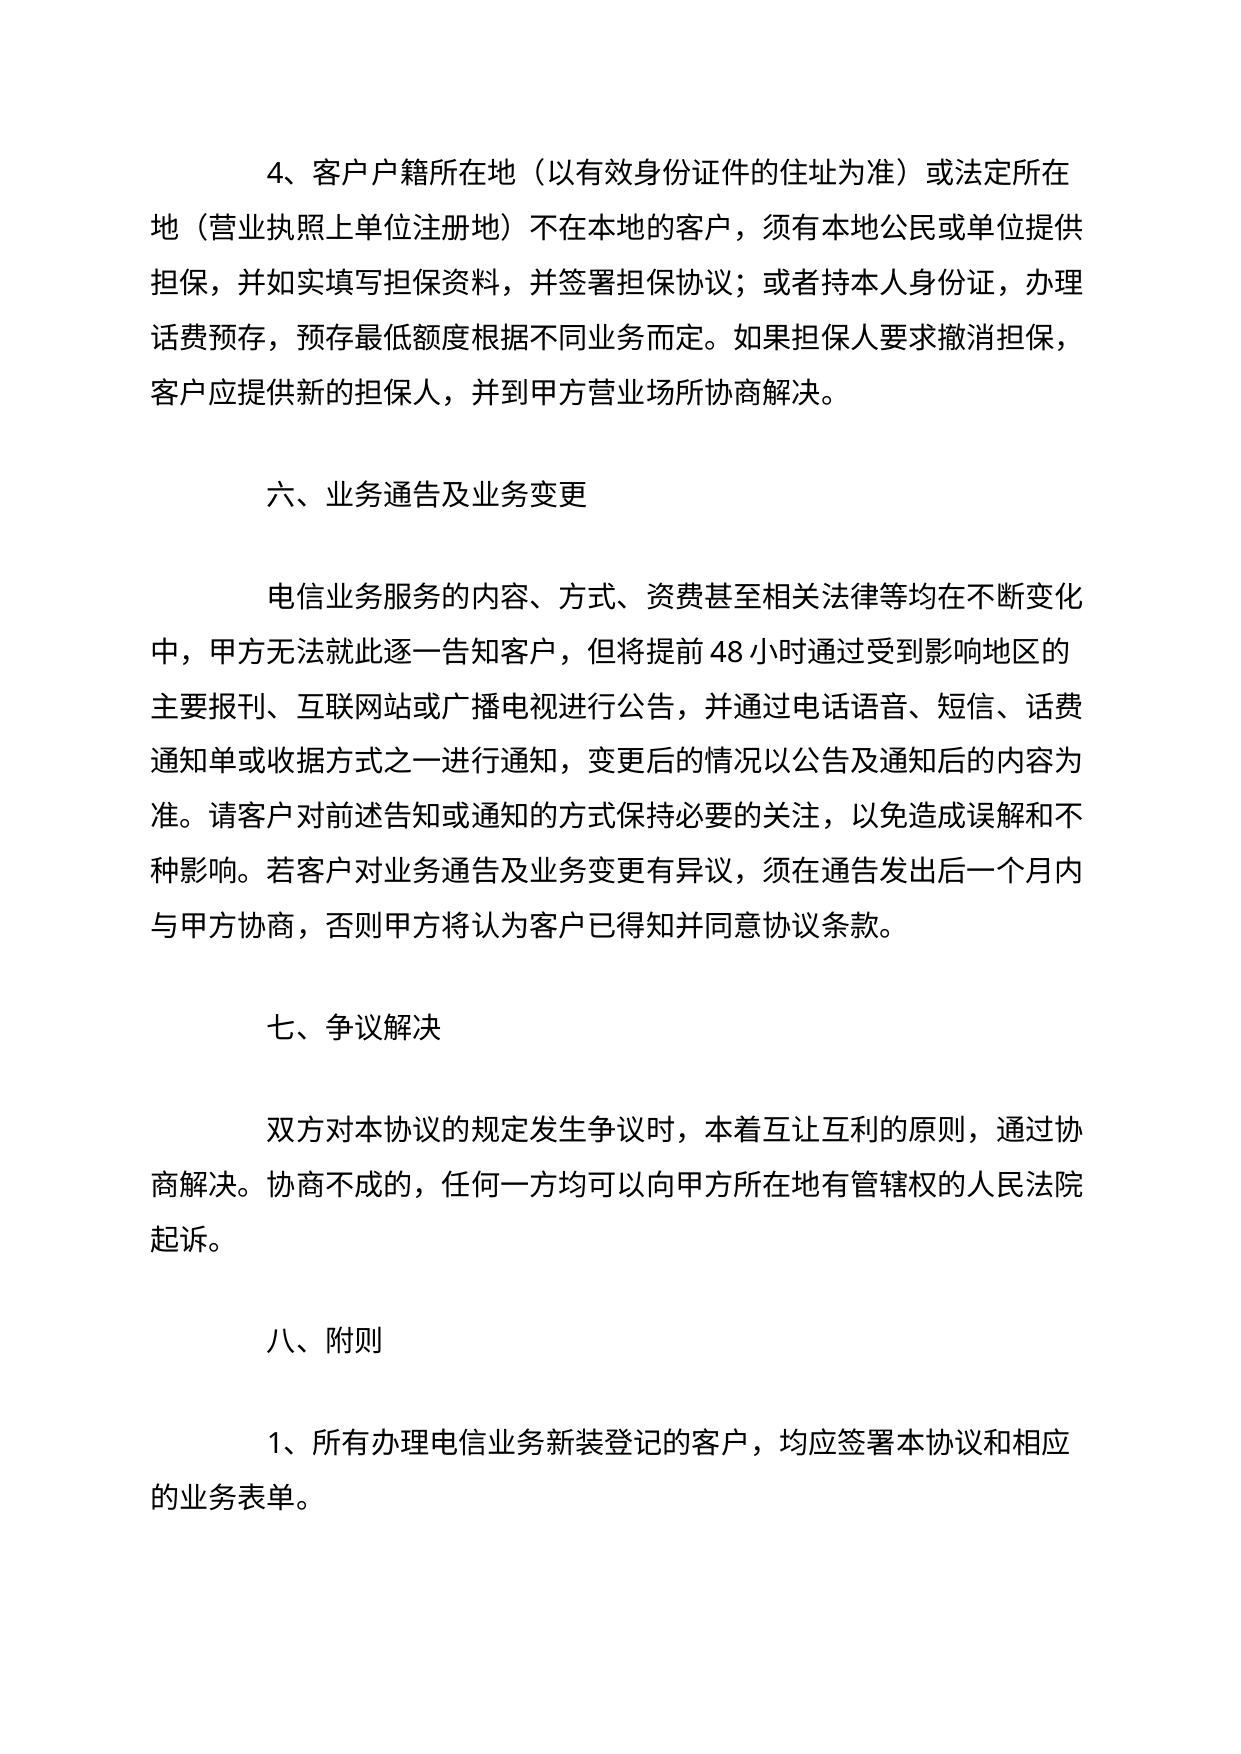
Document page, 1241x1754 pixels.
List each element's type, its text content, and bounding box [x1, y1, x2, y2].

text 1、所有办理电信业务新装登记的客户，均应签署本协议和相应的业务表单。 [150, 1419, 1090, 1517]
text 八、附则 [150, 1318, 1090, 1360]
text 双方对本协议的规定发生争议时，本着互让互利的原则，通过协商解决。协商不成的，任何一方均可以向甲方所在地有管辖权的人民法院起诉。 [150, 1106, 1090, 1258]
text 六、业务通告及业务变更 [150, 471, 1090, 514]
text 电信业务服务的内容、方式、资费甚至相关法律等均在不断变化中，甲方无法就此逐一告知客户，但将提前48小时通过受到影响地区的主要报刊、互联网站或广播电视进行公告，并通过电话语音、短信、话费通知单或收据方式之一进行通知，变更后的情况以公告及通知后的内容为准。请客户对前述告知或通知的方式保持必要的关注，以免造成误解和不种影响。若客户对业务通告及业务变更有异议，须在通告发出后一个月内与甲方协商，否则甲方将认为客户已得知并同意协议条款。 [150, 573, 1090, 945]
text 七、争议解决 [150, 1004, 1090, 1047]
text 4、客户户籍所在地（以有效身份证件的住址为准）或法定所在地（营业执照上单位注册地）不在本地的客户，须有本地公民或单位提供担保，并如实填写担保资料，并签署担保协议；或者持本人身份证，办理话费预存，预存最低额度根据不同业务而定。如果担保人要求撤消担保，客户应提供新的担保人，并到甲方营业场所协商解决。 [150, 150, 1090, 412]
